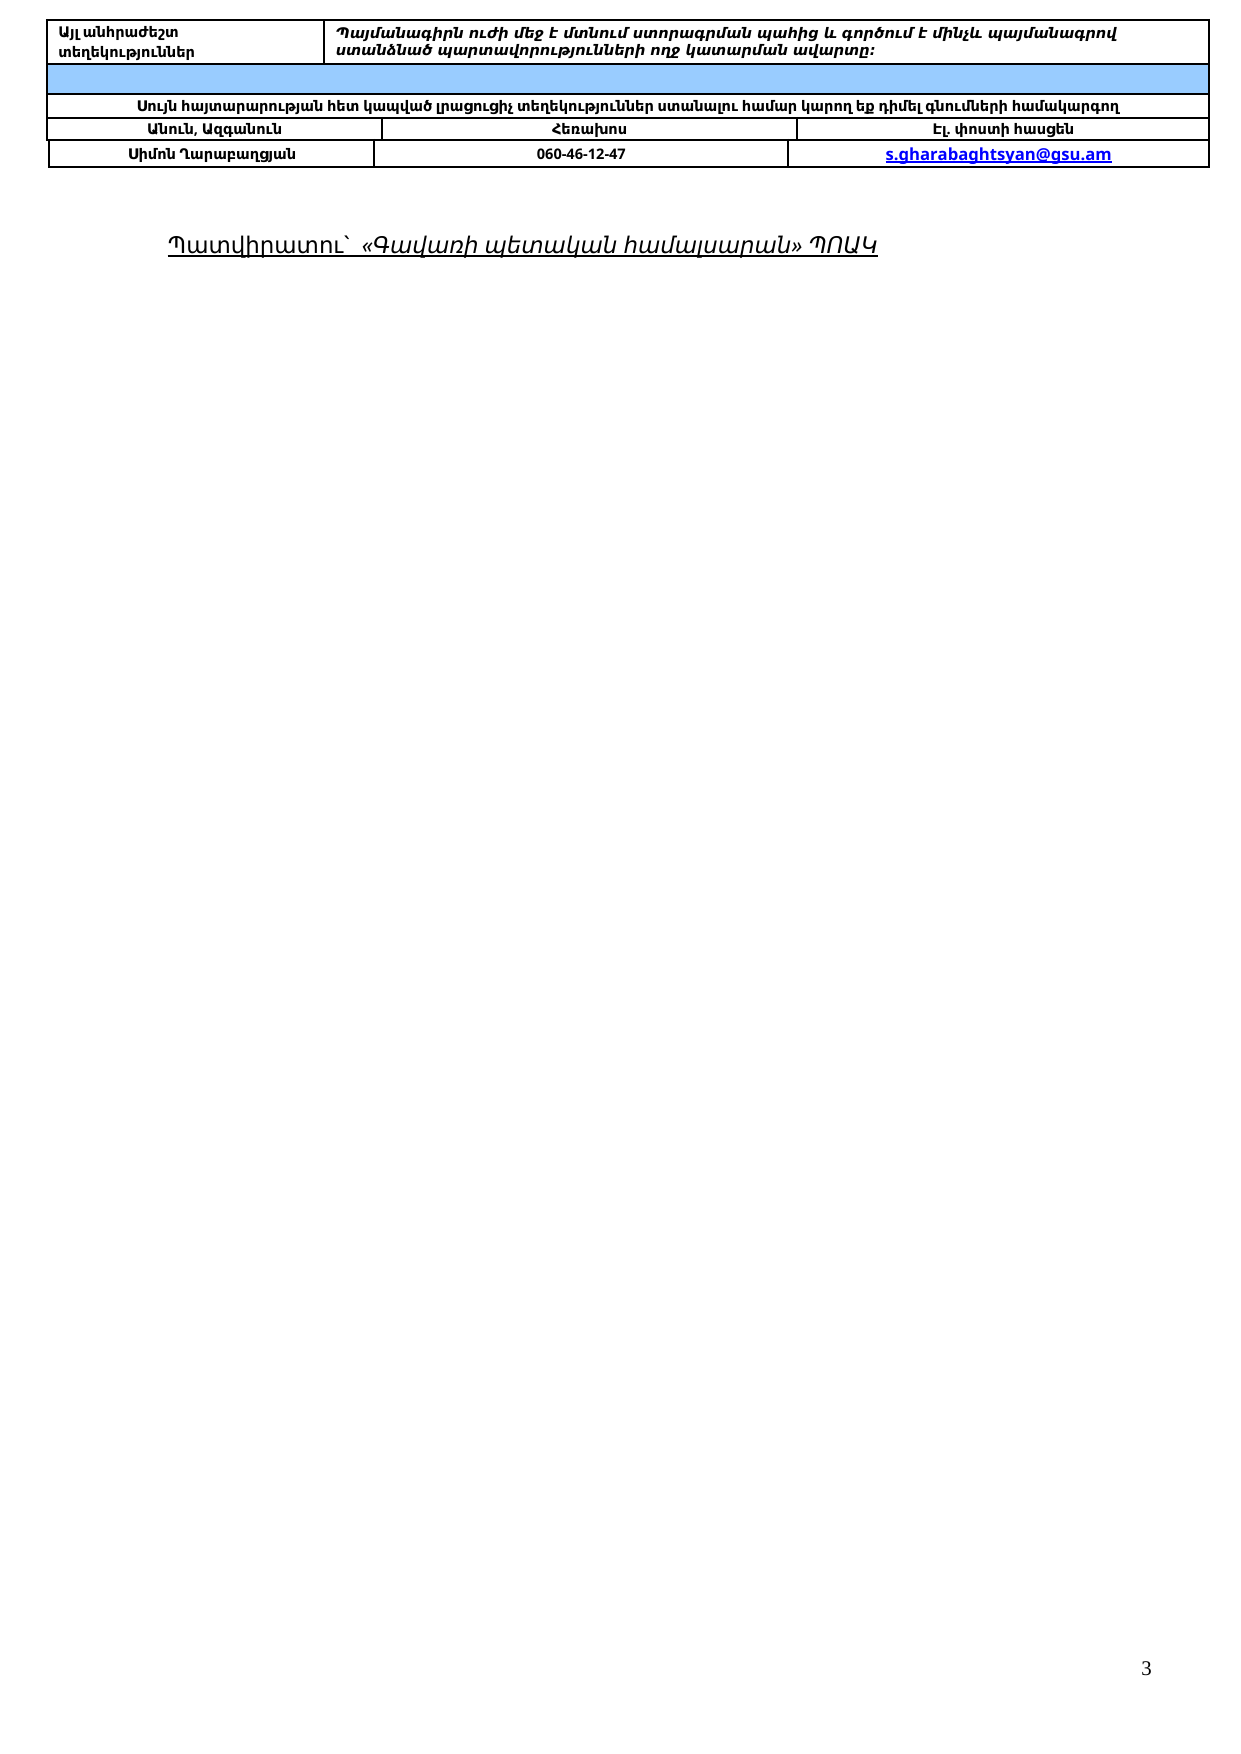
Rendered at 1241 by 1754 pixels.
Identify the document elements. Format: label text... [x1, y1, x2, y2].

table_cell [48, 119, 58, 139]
table_cell Պայմանագիրն ուժի մեջ է մտնում ստորագրման պահից և գործում է մինչև պայմանագրով ստանձնած պարտավորությունների ողջ կատարման ավարտը: [325, 21, 1208, 63]
table_cell Սիմոն Ղարաբաղցյան [50, 141, 373, 166]
table_cell 060-46-12-47 [375, 141, 787, 166]
table_cell Սույն հայտարարության հետ կապված լրացուցիչ տեղեկություններ ստանալու համար կարող եք դիմել գնումների համակարգող [48, 95, 1208, 117]
table_cell s.gharabaghtsyan@gsu.am [789, 141, 1208, 166]
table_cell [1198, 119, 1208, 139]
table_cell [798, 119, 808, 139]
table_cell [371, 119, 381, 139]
table_cell [48, 65, 1208, 93]
table_cell Այլ անհրաժեշտ տեղեկություններ [48, 21, 323, 63]
text Պատվիրատու` «Գավառի պետական համալսարան» ՊՈԱԿ [94, 229, 1152, 260]
